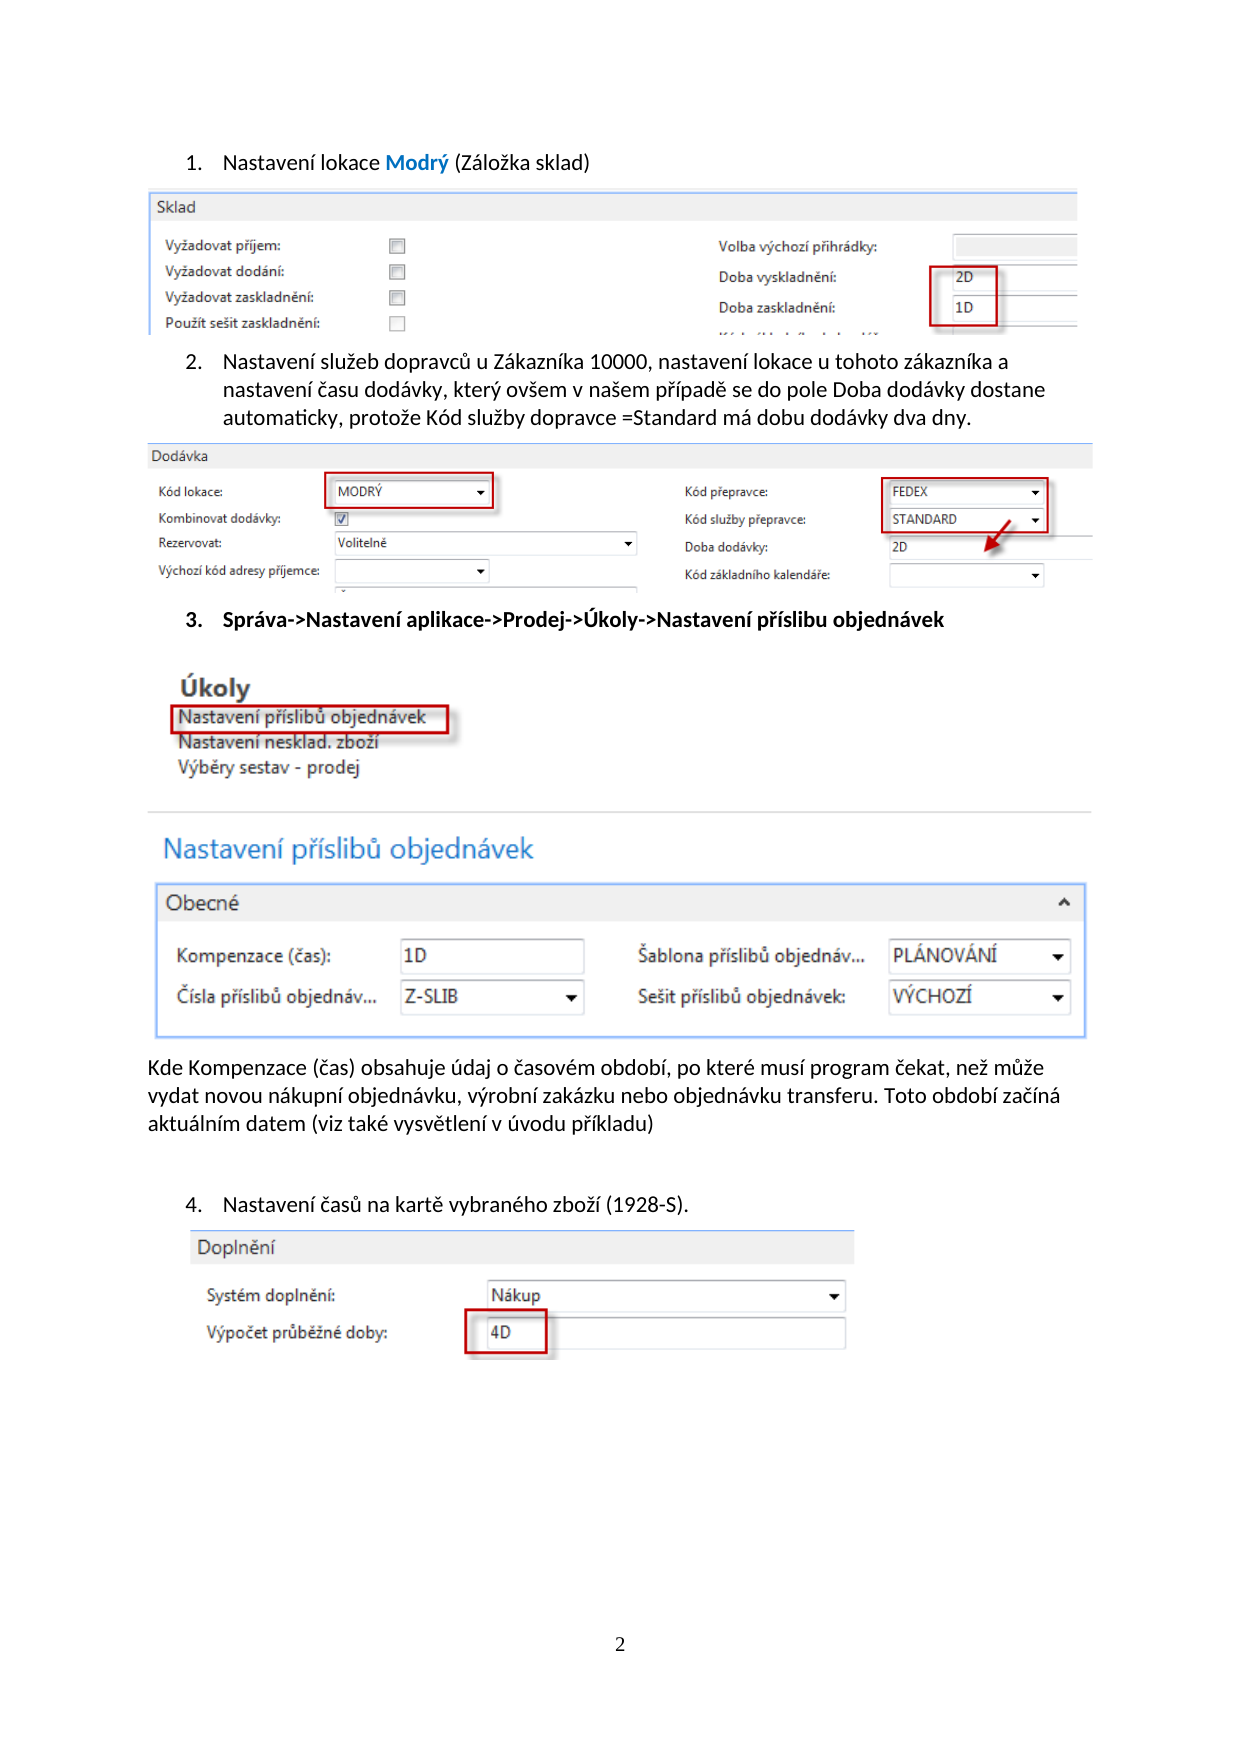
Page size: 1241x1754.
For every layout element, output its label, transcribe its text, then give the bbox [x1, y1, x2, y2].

picture [190, 1230, 855, 1360]
picture [147, 811, 1092, 1041]
picture [147, 443, 1093, 593]
list Nastavení lokace Modrý (Záložka sklad) [185, 148, 1093, 176]
list Nastavení služeb dopravců u Zákazníka 10000, nastavení lokace u tohoto zákazníka a nastavení času dodávky, který ovšem v našem případě se do pole Doba dodávky dostane automaticky, protože Kód služby dopravce =Standard má dobu dodávky dva dny. [185, 347, 1093, 431]
picture [147, 188, 1078, 335]
picture [147, 645, 498, 799]
text Kde Kompenzace (čas) obsahuje údaj o časovém období, po které musí program čekat, než může vydat novou nákupní objednávku, výrobní zakázku nebo objednávku transferu. Toto období začíná aktuálním datem (viz také vysvětlení v úvodu příkladu) [148, 1053, 1093, 1137]
list Správa->Nastavení aplikace->Prodej->Úkoly->Nastavení příslibu objednávek [185, 605, 1093, 633]
list Nastavení časů na kartě vybraného zboží (1928-S). [185, 1190, 1093, 1218]
